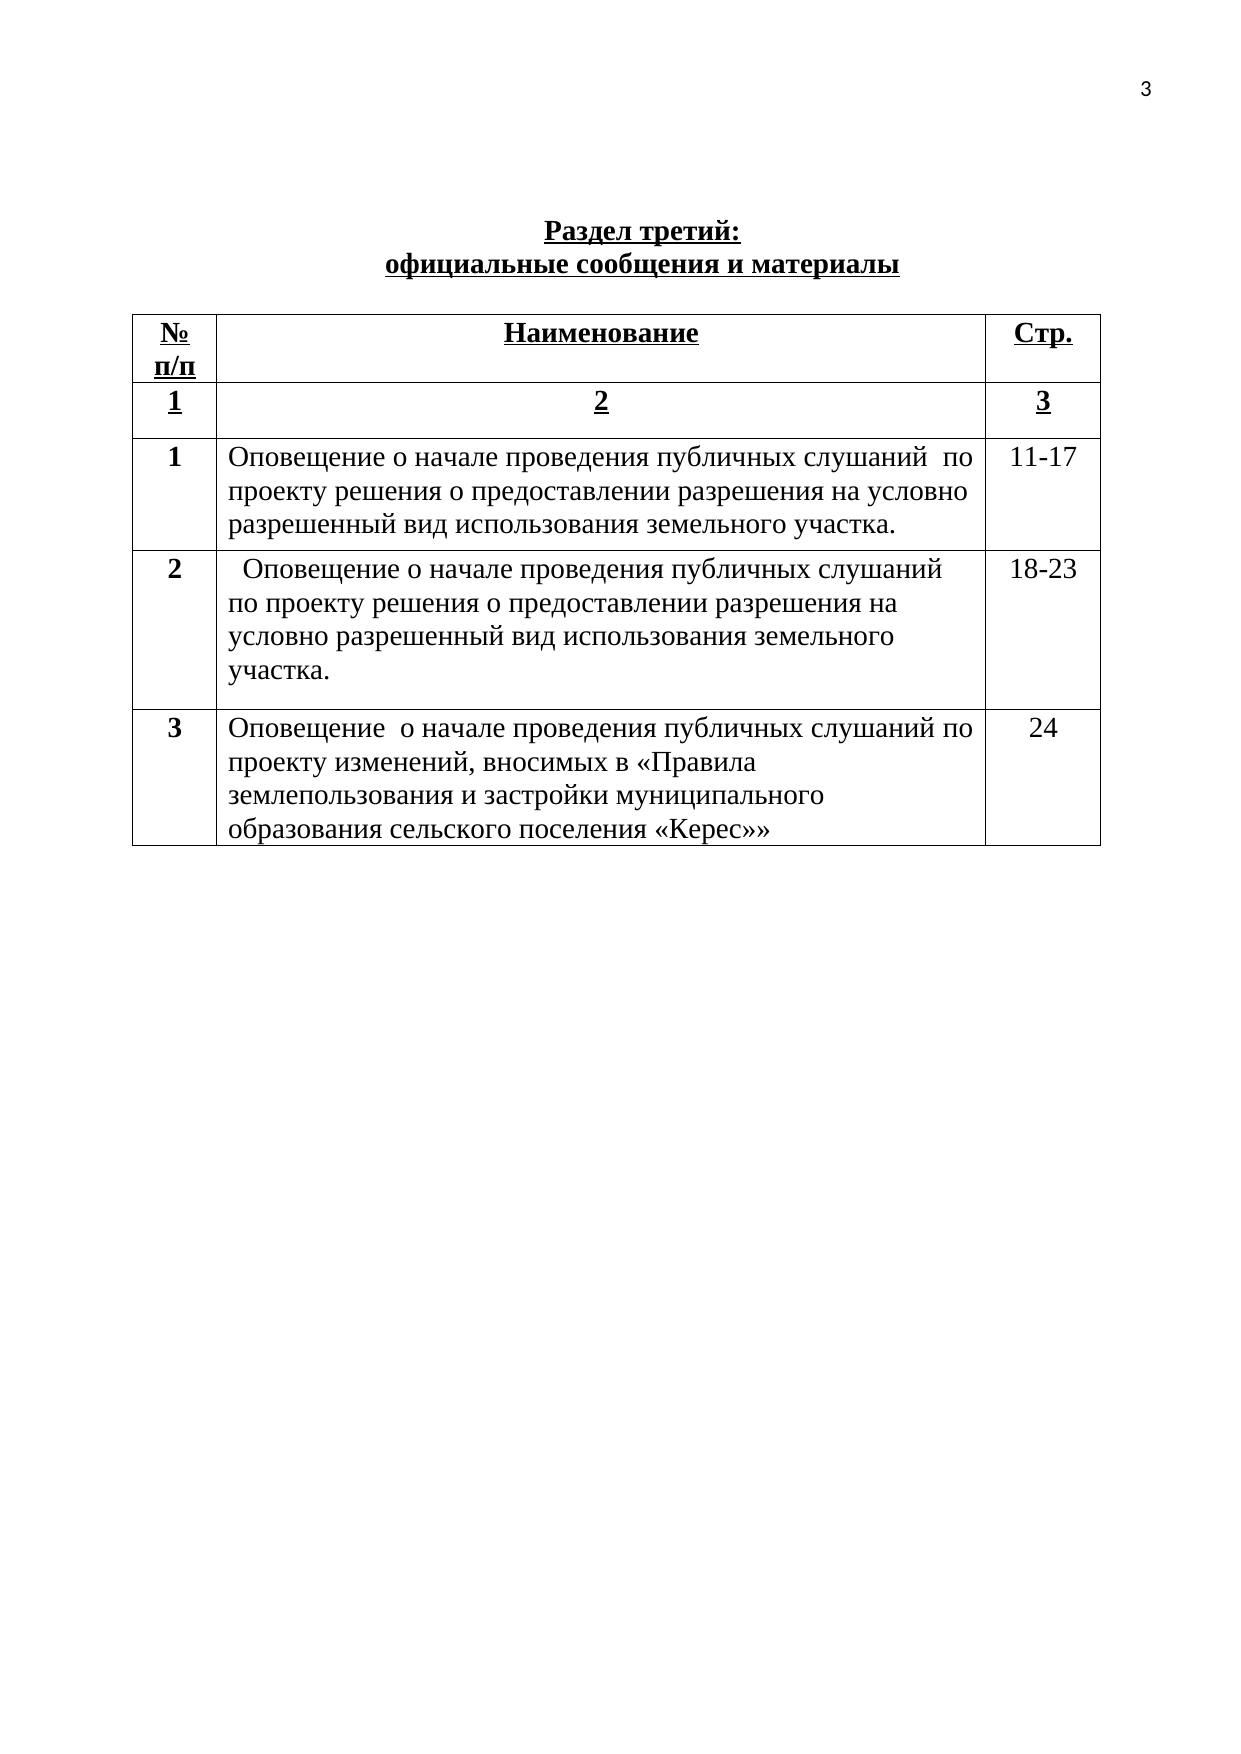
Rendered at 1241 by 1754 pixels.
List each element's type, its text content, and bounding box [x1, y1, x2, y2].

table_header Наименование [217, 315, 985, 382]
table_cell Оповещение о начале проведения публичных слушаний по проекту решения о предоставлении разрешения на условно разрешенный вид использования земельного участка. [217, 439, 985, 550]
table_cell 18-23 [986, 551, 1100, 709]
table_cell 2 [133, 551, 216, 709]
table_cell Оповещение о начале проведения публичных слушаний по проекту решения о предоставлении разрешения на условно разрешенный вид использования земельного участка. [217, 551, 985, 709]
table_cell 24 [986, 710, 1100, 844]
table_cell 1 [133, 439, 216, 550]
text Раздел третий: [133, 213, 1152, 247]
table_cell 11-17 [986, 439, 1100, 550]
table_header № п/п [133, 315, 216, 382]
table_cell 3 [986, 383, 1100, 438]
table_cell Оповещение о начале проведения публичных слушаний по проекту изменений, вносимых в «Правила землепользования и застройки муниципального образования сельского поселения «Керес»» [217, 710, 985, 844]
table_cell 1 [133, 383, 216, 438]
text официальные сообщения и материалы [133, 247, 1152, 280]
table_header Стр. [986, 315, 1100, 382]
table_cell 3 [133, 710, 216, 844]
table_cell 2 [217, 383, 985, 438]
